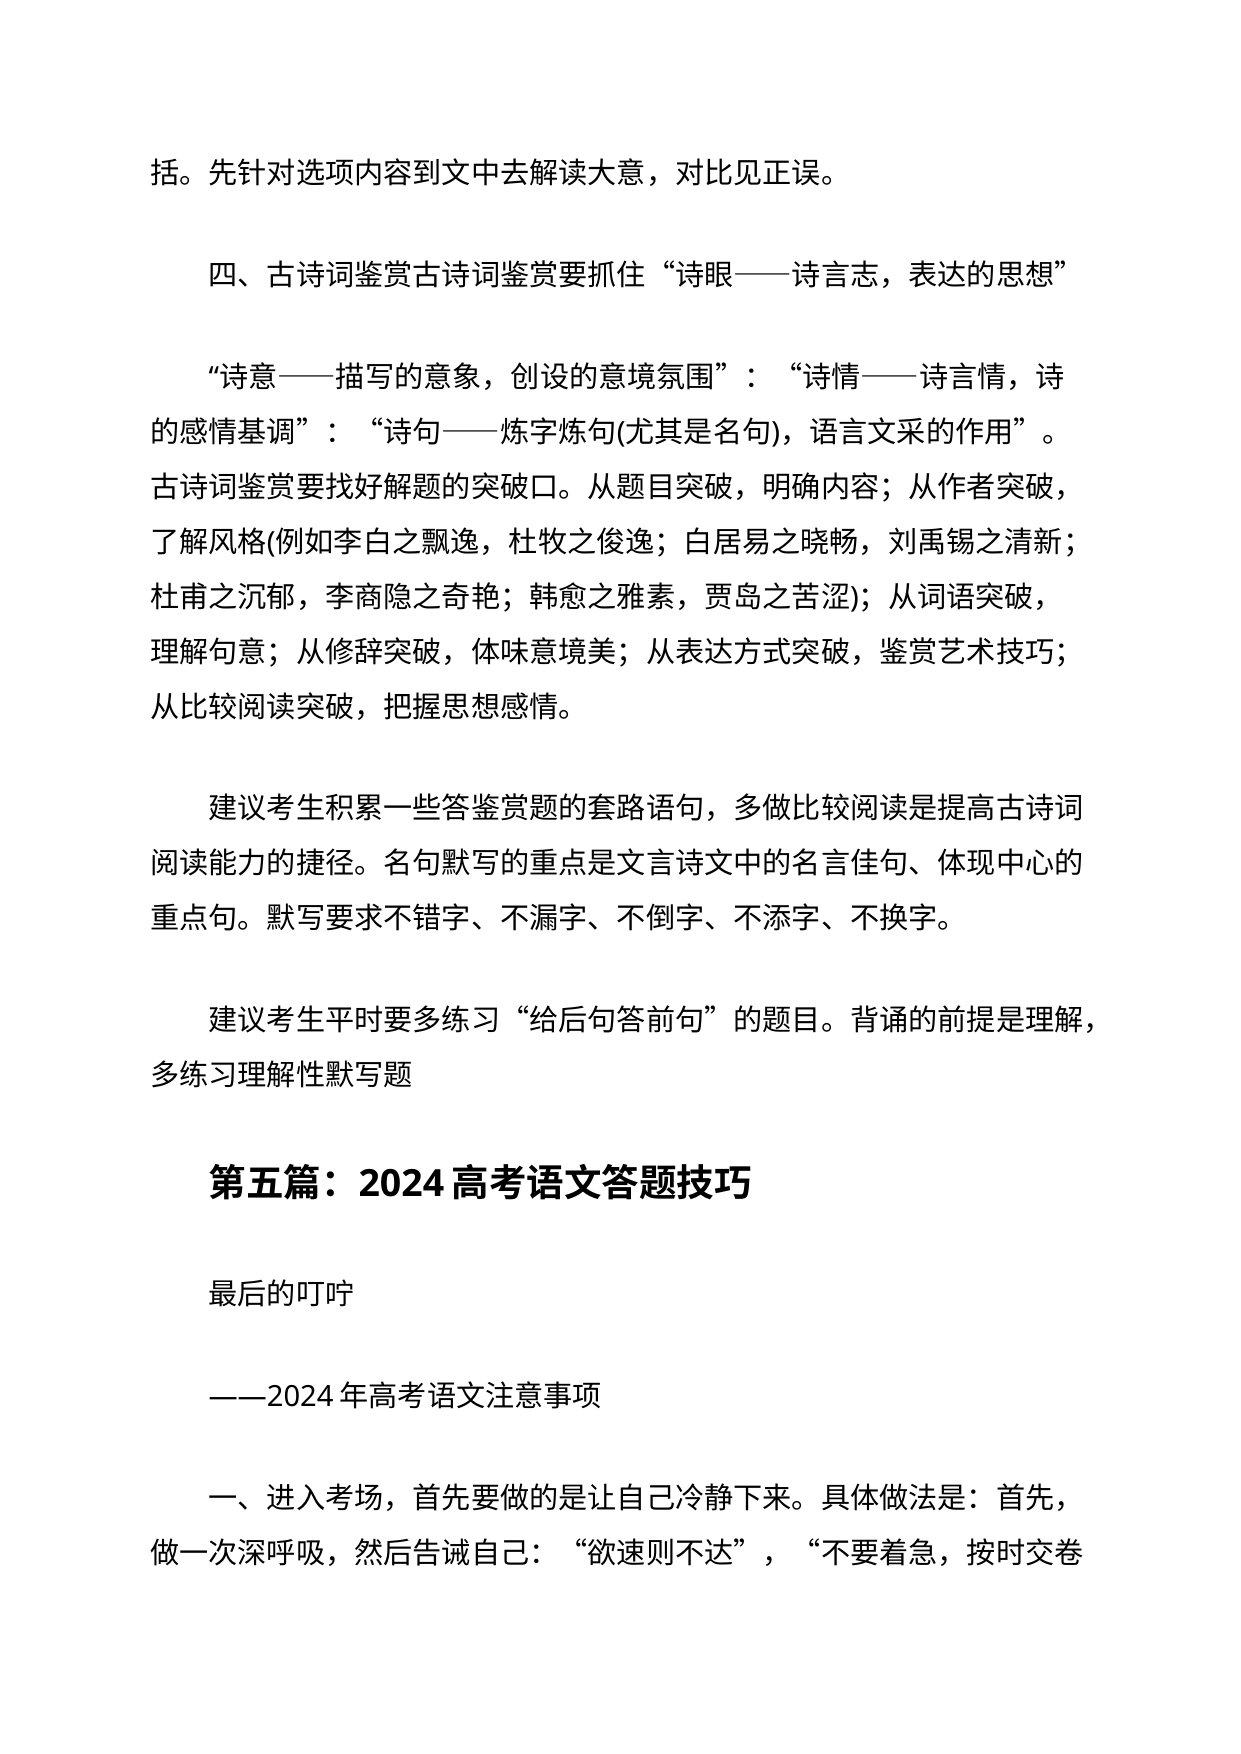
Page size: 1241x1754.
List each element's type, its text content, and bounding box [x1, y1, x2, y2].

text 建议考生积累一些答鉴赏题的套路语句，多做比较阅读是提高古诗词阅读能力的捷径。名句默写的重点是文言诗文中的名言佳句、体现中心的重点句。默写要求不错字、不漏字、不倒字、不添字、不换字。 [150, 785, 1090, 937]
text ——2024年高考语文注意事项 [150, 1373, 1090, 1415]
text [150, 1475, 1090, 1572]
text 建议考生平时要多练习“给后句答前句”的题目。背诵的前提是理解，多练习理解性默写题 [150, 997, 1090, 1094]
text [150, 150, 1090, 192]
text 第五篇：2024高考语文答题技巧 [150, 1153, 1090, 1208]
text 四、古诗词鉴赏古诗词鉴赏要抓住“诗眼——诗言志，表达的思想” [150, 252, 1090, 294]
text “诗意——描写的意象，创设的意境氛围”：“诗情——诗言情，诗的感情基调”：“诗句——炼字炼句(尤其是名句)，语言文采的作用”。古诗词鉴赏要找好解题的突破口。从题目突破，明确内容；从作者突破，了解风格(例如李白之飘逸，杜牧之俊逸；白居易之晓畅，刘禹锡之清新；杜甫之沉郁，李商隐之奇艳；韩愈之雅素，贾岛之苦涩)；从词语突破，理解句意；从修辞突破，体味意境美；从表达方式突破，鉴赏艺术技巧；从比较阅读突破，把握思想感情。 [150, 353, 1090, 726]
text 最后的叮咛 [150, 1271, 1090, 1313]
